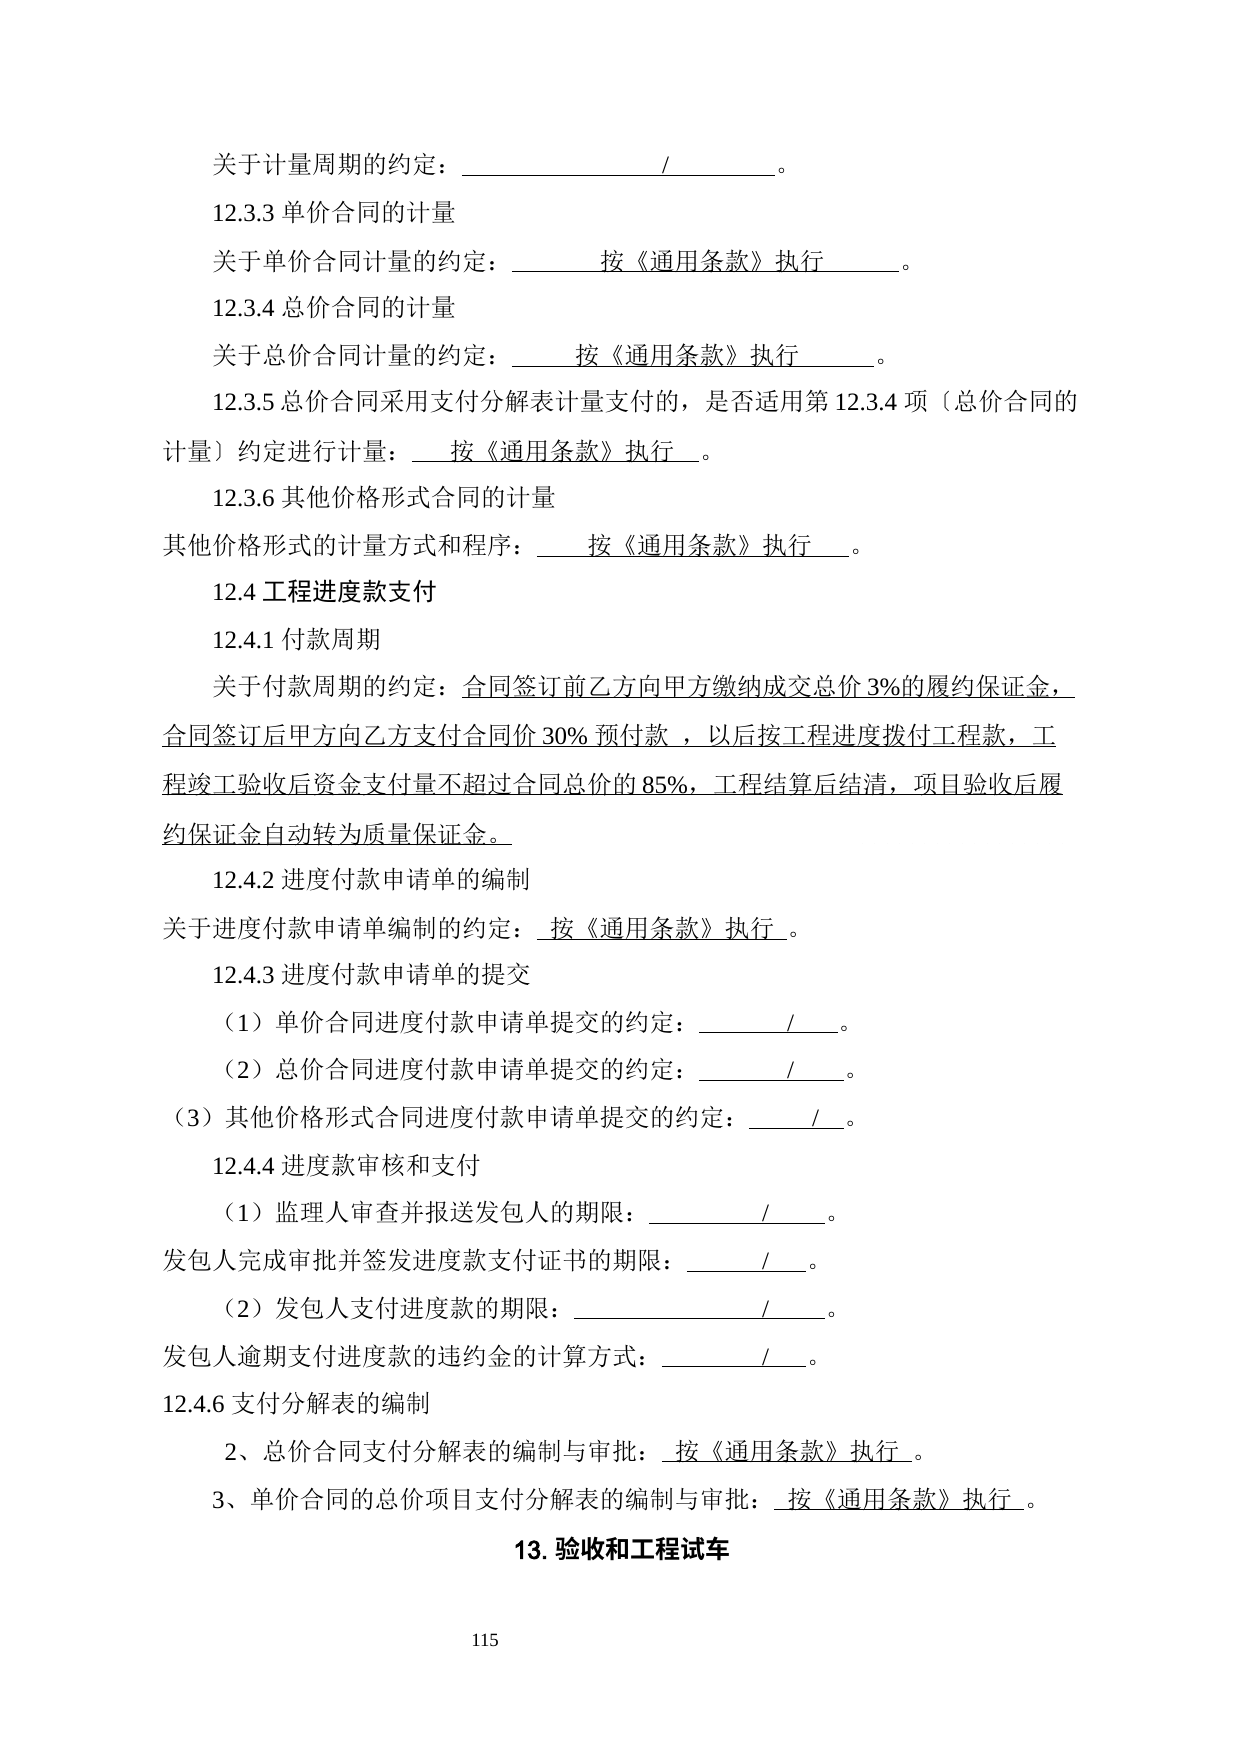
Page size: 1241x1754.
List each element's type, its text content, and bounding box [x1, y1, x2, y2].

text 12.3.3 单价合同的计量 [162, 195, 1081, 228]
text 12.4.4 进度款审核和支付 [162, 1148, 1081, 1181]
text 关于单价合同计量的约定： 按《通用条款》执行 。 [162, 243, 1081, 276]
text 12.3.5总价合同采用支付分解表计量支付的，是否适用第12.3.4 项〔总价合同的计量〕约定进行计量： 按《通用条款》执行 。 [162, 384, 1081, 466]
text 12.4.1 付款周期 [162, 622, 1081, 654]
text 2、总价合同支付分解表的编制与审批： 按《通用条款》执行 。 [224, 1434, 1081, 1467]
text 关于进度付款申请单编制的约定： 按《通用条款》执行 。 [162, 911, 1081, 943]
text 12.4 工程进度款支付 [162, 574, 1081, 607]
text （2）发包人支付进度款的期限： / 。 [162, 1291, 1081, 1324]
text （2）总价合同进度付款申请单提交的约定： / 。 [162, 1053, 1081, 1085]
text 3、单价合同的总价项目支付分解表的编制与审批： 按《通用条款》执行 。 [162, 1482, 1081, 1514]
text 12.4.3 进度付款申请单的提交 [162, 957, 1081, 990]
text 关于付款周期的约定：合同签订前乙方向甲方缴纳成交总价3%的履约保证金，合同签订后甲方向乙方支付合同价30% 预付款 ，以后按工程进度拨付工程款，工程竣工验收后资金支付量不超过合同总价的85%，工程结算后结清，项目验收后履约保证金自动转为质量保证金。 [162, 670, 1081, 848]
text （3）其他价格形式合同进度付款申请单提交的约定： / 。 [162, 1100, 1081, 1133]
text （1）监理人审查并报送发包人的期限： / 。 [162, 1196, 1081, 1228]
text 关于计量周期的约定： / 。 [162, 148, 1081, 180]
text 12.3.4 总价合同的计量 [162, 290, 1081, 322]
subtitle 13. 验收和工程试车 [162, 1530, 1081, 1566]
text 关于总价合同计量的约定： 按《通用条款》执行 。 [162, 338, 1081, 370]
text 12.4.6 支付分解表的编制 [162, 1387, 1081, 1419]
text 12.3.6 其他价格形式合同的计量 [162, 480, 1081, 512]
text 发包人逾期支付进度款的违约金的计算方式： / 。 [162, 1339, 1081, 1371]
text 12.4.2 进度付款申请单的编制 [162, 863, 1081, 895]
text （1）单价合同进度付款申请单提交的约定： / 。 [162, 1005, 1081, 1037]
text 发包人完成审批并签发进度款支付证书的期限： / 。 [162, 1243, 1081, 1276]
text 其他价格形式的计量方式和程序： 按《通用条款》执行 。 [162, 528, 1081, 560]
